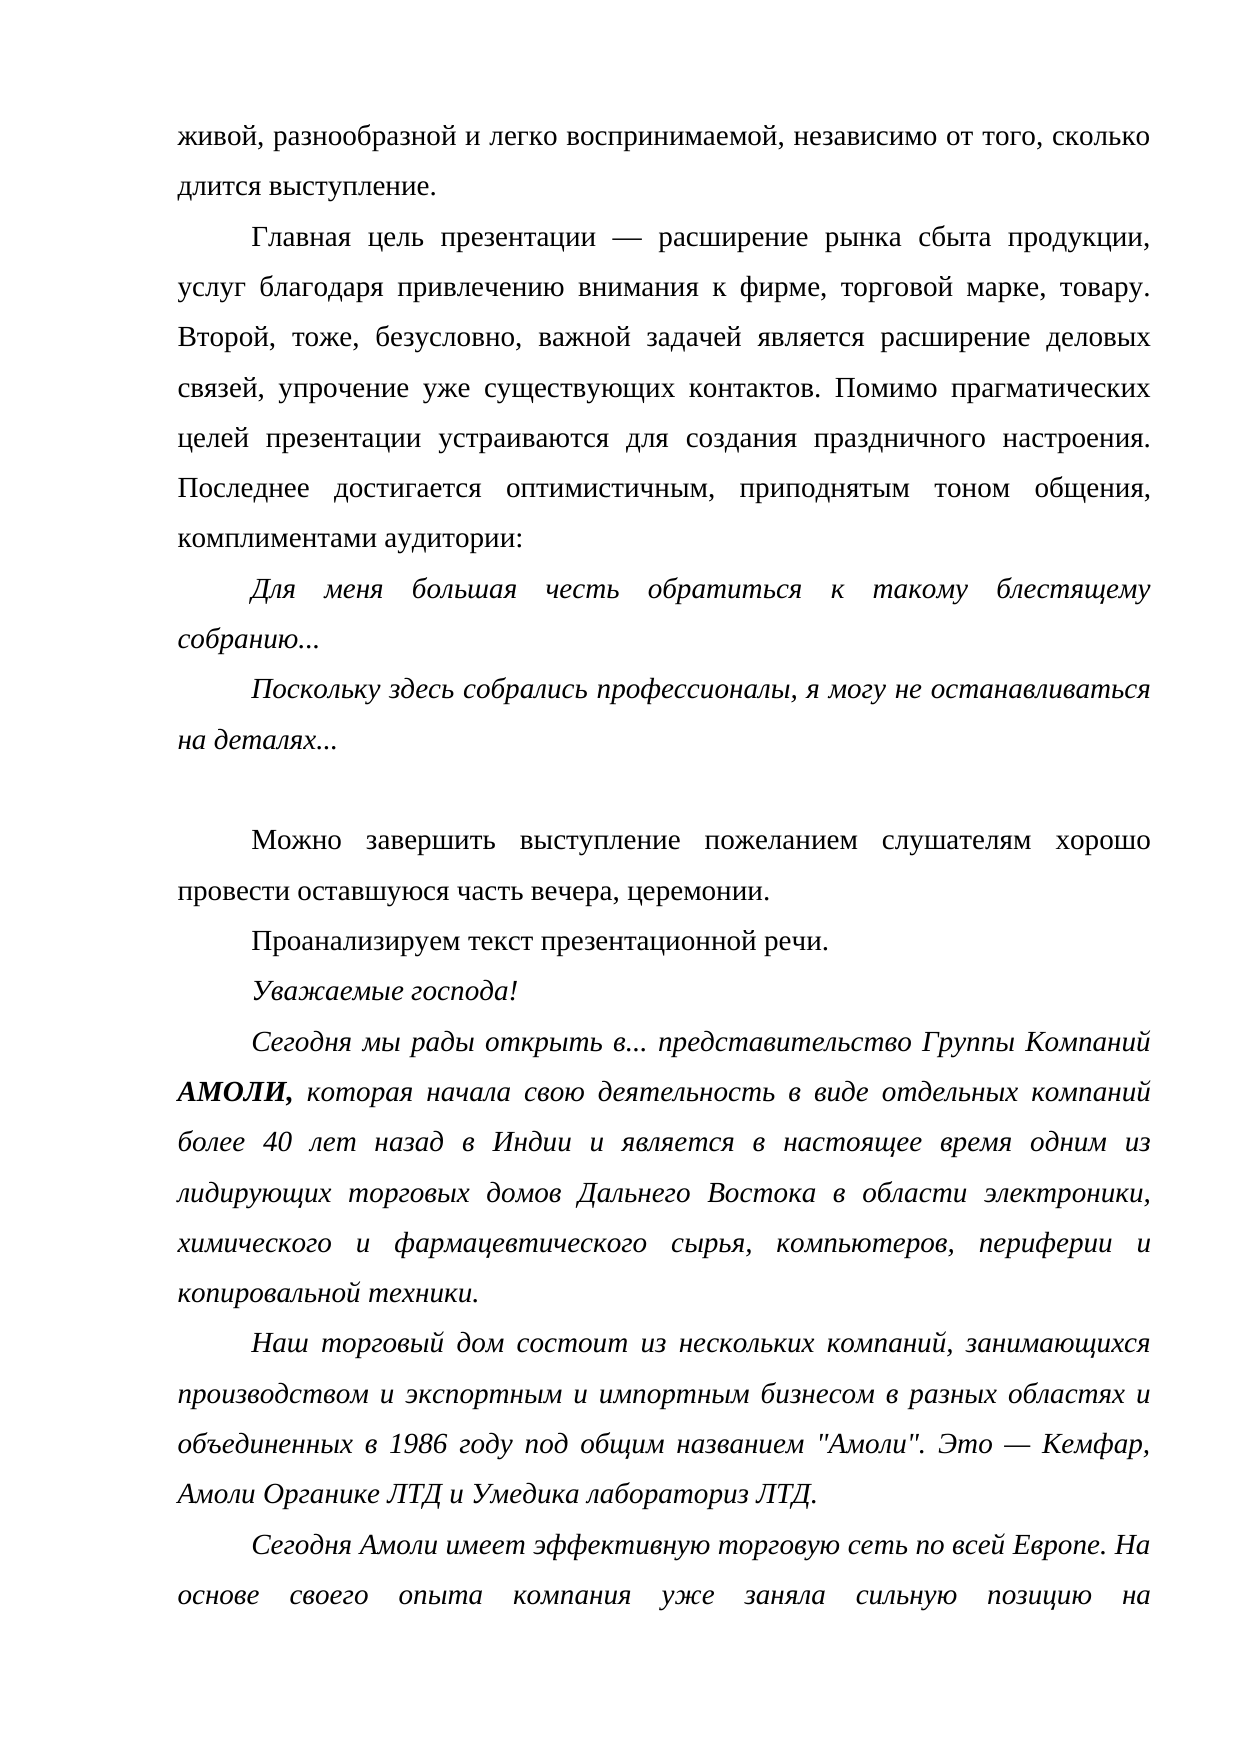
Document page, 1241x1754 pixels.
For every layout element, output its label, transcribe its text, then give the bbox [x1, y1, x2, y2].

text Сегодня мы рады открыть в... представительство Группы Компаний АМОЛИ, которая начала свою деятельность в виде отдельных компаний более 40 лет назад в Индии и является в настоящее время одним из лидирующих торговых домов Дальнего Востока в области электроники, химического и фармацевтического сырья, компьютеров, периферии и копировальной техники. [177, 1024, 1152, 1309]
text Уважаемые господа! [177, 973, 1152, 1007]
text Проанализируем текст презентационной речи. [177, 923, 1152, 957]
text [177, 1527, 1152, 1611]
text Главная цель презентации — расширение рынка сбыта продукции, услуг благодаря привлечению внимания к фирме, торговой марке, товару. Второй, тоже, безусловно, важной задачей является расширение деловых связей, упрочение уже существующих контактов. Помимо прагматических целей презентации устраиваются для создания праздничного настроения. Последнее достигается оптимистичным, приподнятым тоном общения, комплиментами аудитории: [177, 219, 1152, 554]
text Можно завершить выступление пожеланием слушателям хорошо провести оставшуюся часть вечера, церемонии. [177, 822, 1152, 906]
text Наш торговый дом состоит из нескольких компаний, занимающихся производством и экспортным и импортным бизнесом в разных областях и объединенных в 1986 году под общим названием "Амоли". Это — Кемфар, Амоли Органике ЛТД и Умедика лабораториз ЛТД. [177, 1326, 1152, 1510]
text Поскольку здесь собрались профессионалы, я могу не останавливаться на деталях... [177, 672, 1152, 755]
text Для меня большая честь обратиться к такому блестящему собранию... [177, 571, 1152, 655]
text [177, 118, 1152, 202]
